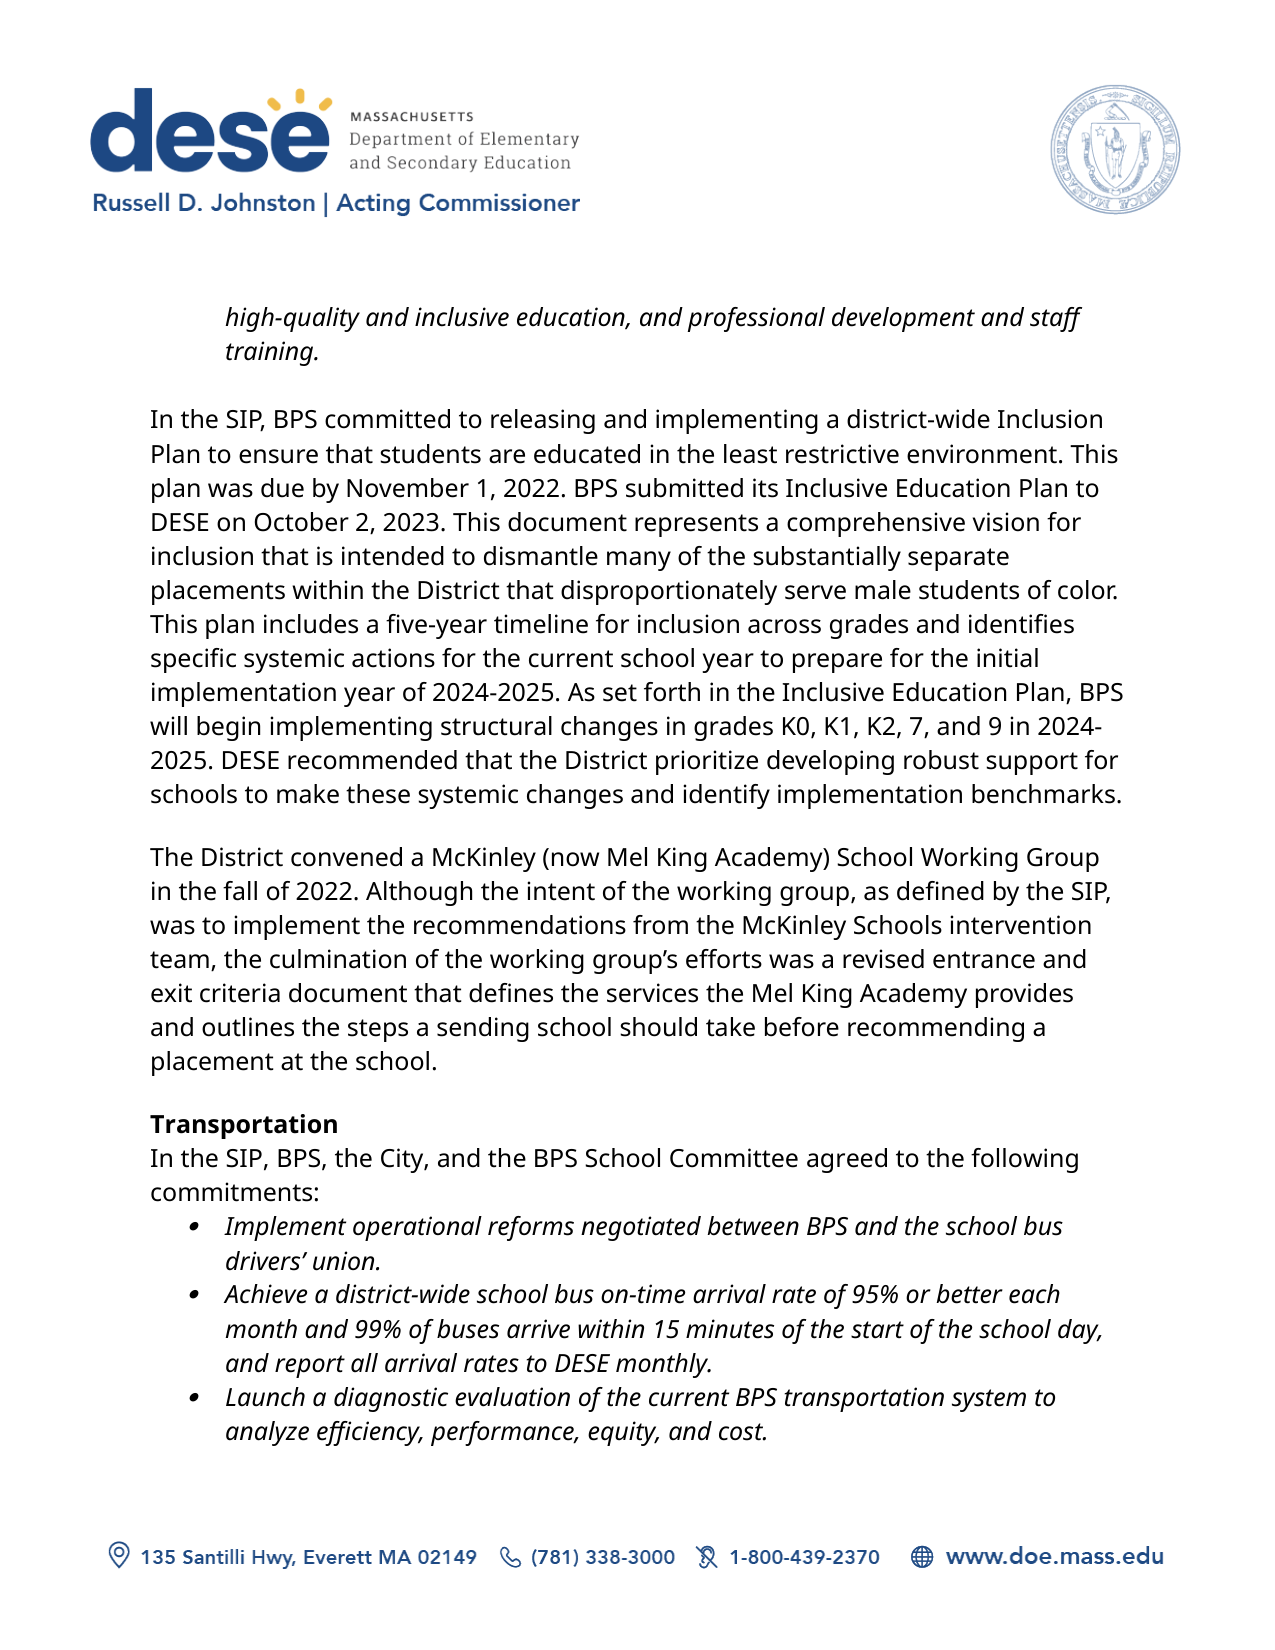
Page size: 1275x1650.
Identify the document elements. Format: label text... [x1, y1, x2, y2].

text The District convened a McKinley (now Mel King Academy) School Working Group in the fall of 2022. Although the intent of the working group, as defined by the SIP, was to implement the recommendations from the McKinley Schools intervention team, the culmination of the working group’s efforts was a revised entrance and exit criteria document that defines the services the Mel King Academy provides and outlines the steps a sending school should take before recommending a placement at the school. [150, 840, 1125, 1078]
text Transportation [150, 1107, 1125, 1141]
text In the SIP, BPS, the City, and the BPS School Committee agreed to the following commitments: [150, 1141, 1125, 1209]
list Implement operational reforms negotiated between BPS and the school bus drivers’ union. [187, 1209, 1125, 1277]
text In the SIP, BPS committed to releasing and implementing a district-wide Inclusion Plan to ensure that students are educated in the least restrictive environment. This plan was due by November 1, 2022. BPS submitted its Inclusive Education Plan to DESE on October 2, 2023. This document represents a comprehensive vision for inclusion that is intended to dismantle many of the substantially separate placements within the District that disproportionately serve male students of color. This plan includes a five-year timeline for inclusion across grades and identifies specific systemic actions for the current school year to prepare for the initial implementation year of 2024-2025. As set forth in the Inclusive Education Plan, BPS will begin implementing structural changes in grades K0, K1, K2, 7, and 9 in 2024-2025. DESE recommended that the District prioritize developing robust support for schools to make these systemic changes and identify implementation benchmarks. [150, 402, 1125, 811]
list Launch a diagnostic evaluation of the current BPS transportation system to analyze efficiency, performance, equity, and cost. [187, 1379, 1125, 1447]
picture [0, 0, 1275, 238]
list Achieve a district-wide school bus on-time arrival rate of 95% or better each month and 99% of buses arrive within 15 minutes of the start of the school day, and report all arrival rates to DESE monthly. [187, 1277, 1125, 1379]
picture [0, 1513, 1275, 1635]
